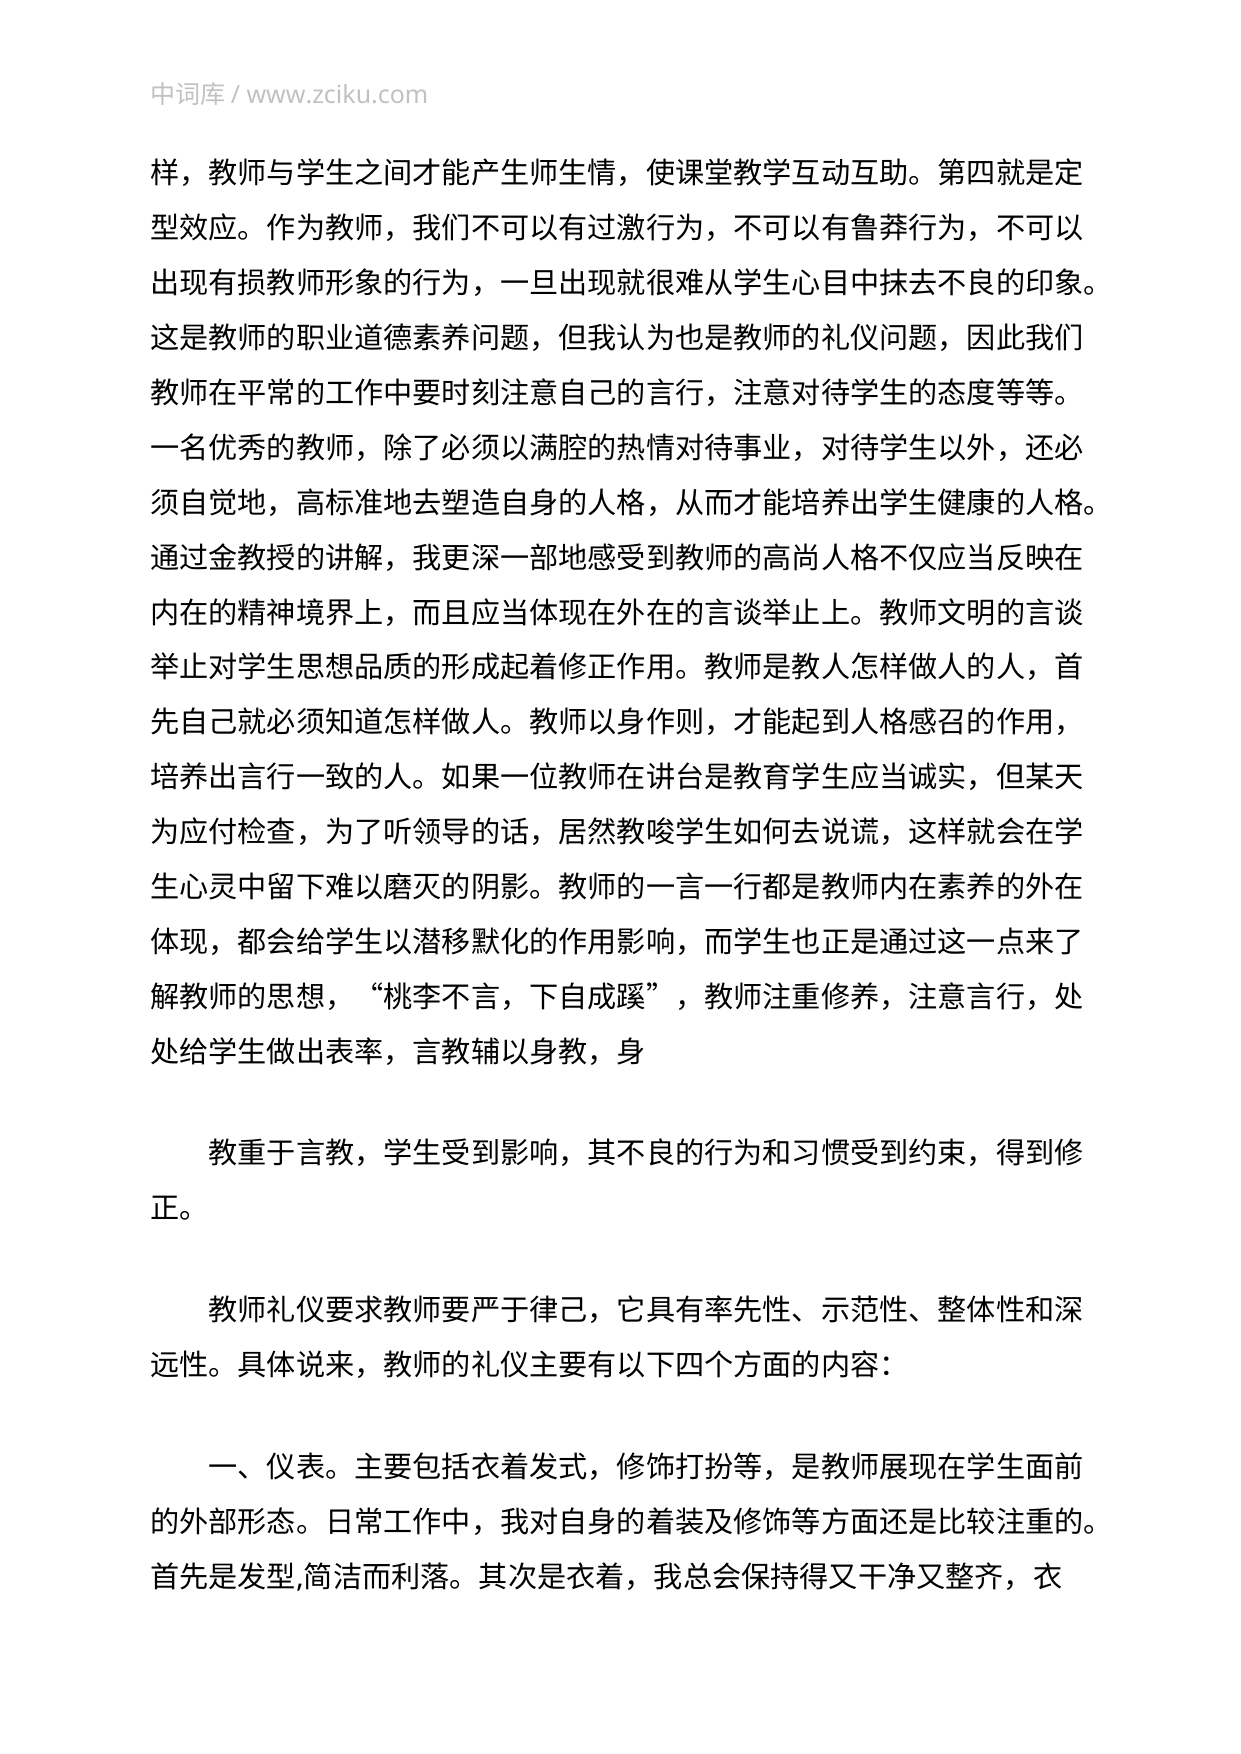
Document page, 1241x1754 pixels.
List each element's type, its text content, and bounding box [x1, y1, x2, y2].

text 教师礼仪要求教师要严于律己，它具有率先性、示范性、整体性和深远性。具体说来，教师的礼仪主要有以下四个方面的内容： [150, 1287, 1090, 1384]
text 教重于言教，学生受到影响，其不良的行为和习惯受到约束，得到修正。 [150, 1130, 1090, 1227]
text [150, 1443, 1090, 1596]
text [150, 150, 1090, 1071]
